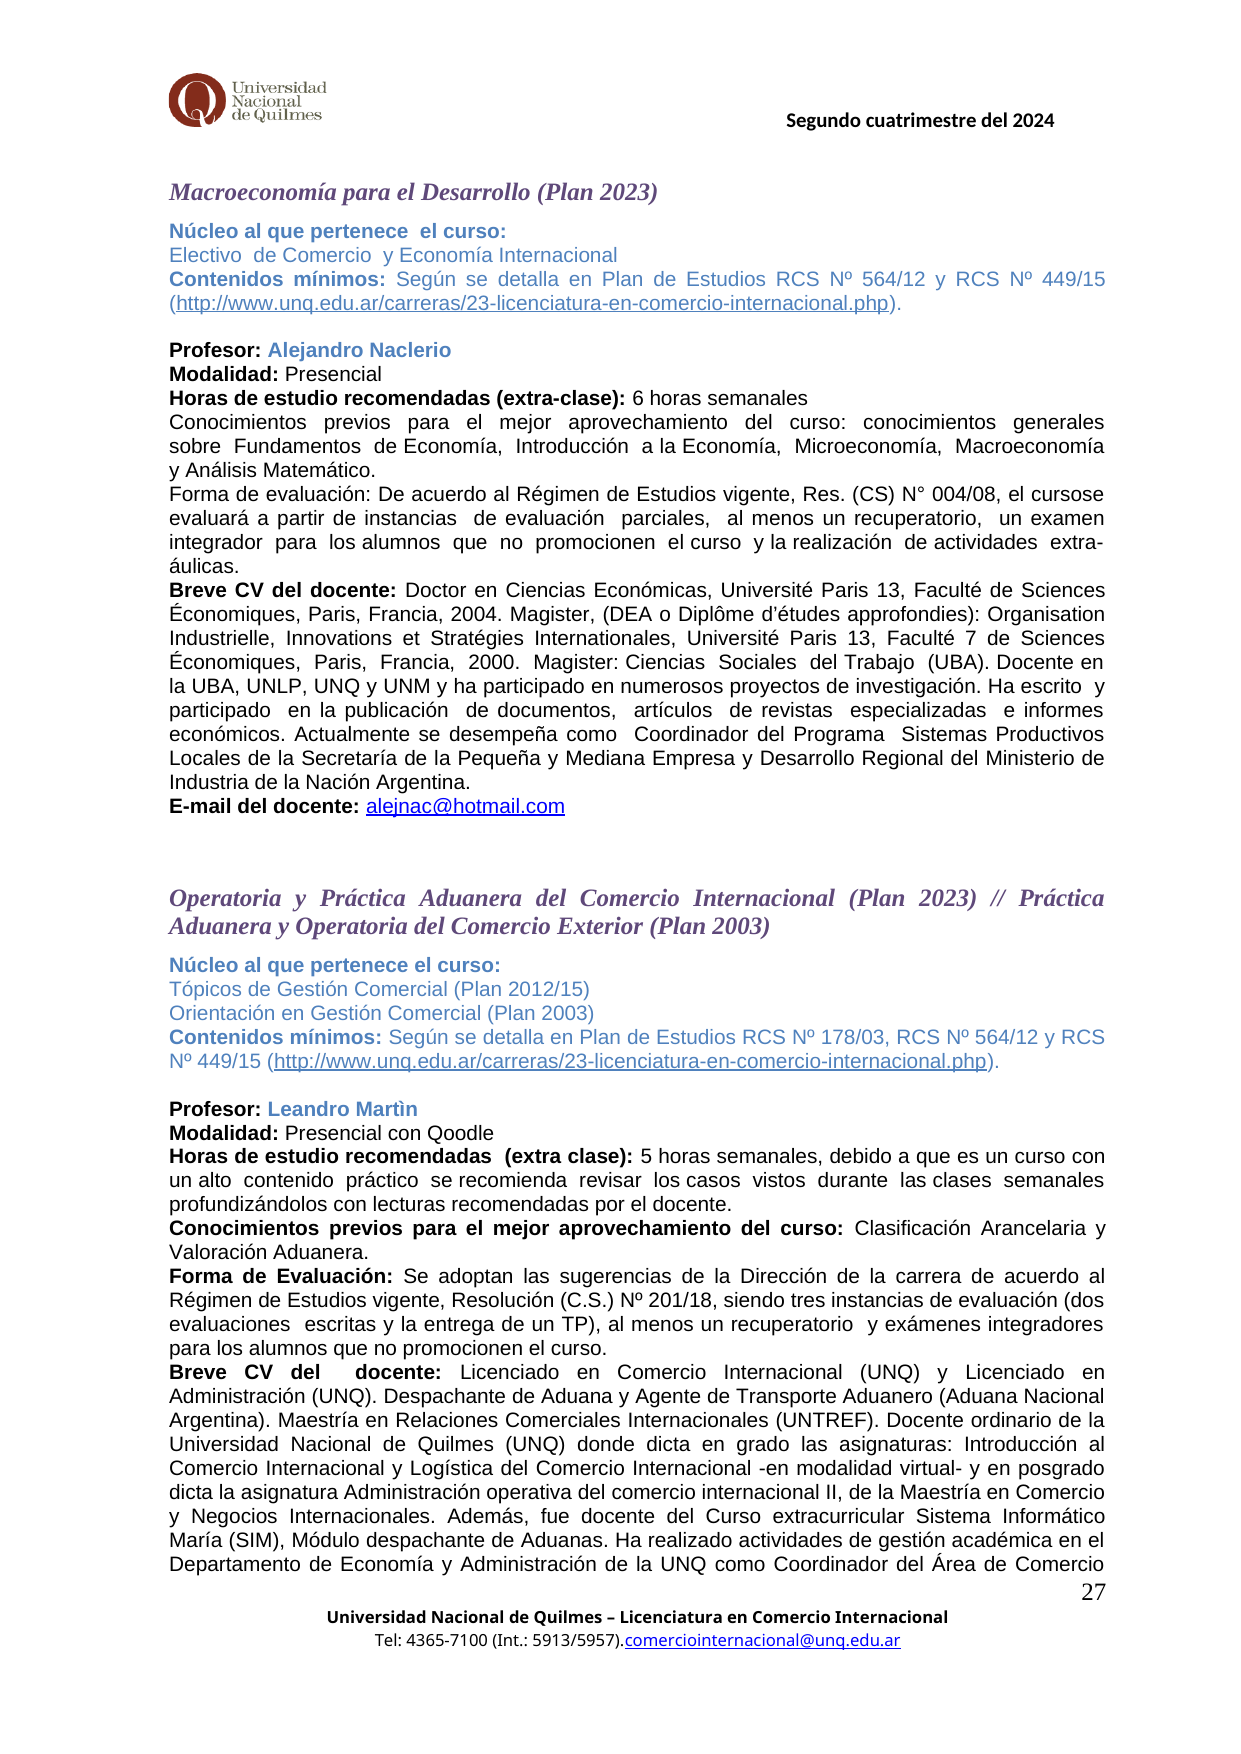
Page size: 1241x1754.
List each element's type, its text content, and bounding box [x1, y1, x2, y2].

text Tópicos de Gestión Comercial (Plan 2012/15) [169, 977, 1106, 1001]
text Forma de Evaluación: Se adoptan las sugerencias de la Dirección de la carrera de acuerdo al Régimen de Estudios vigente, Resolución (C.S.) Nº 201/18, siendo tres instancias de evaluación (dos evaluaciones escritas y la entrega de un TP), al menos un recuperatorio y exámenes integradores para los alumnos que no promocionen el curso. [169, 1264, 1106, 1360]
text Macroeconomía para el Desarrollo (Plan 2023) [169, 177, 1106, 206]
text Horas de estudio recomendadas (extra-clase): 6 horas semanales [169, 386, 1106, 410]
text Forma de evaluación: De acuerdo al Régimen de Estudios vigente, Res. (CS) N° 004/08, el cursose evaluará a partir de instancias de evaluación parciales, al menos un recuperatorio, un examen integrador para los alumnos que no promocionen el curso y la realización de actividades extra- áulicas. [169, 482, 1106, 578]
text Núcleo al que pertenece el curso: [169, 218, 1106, 242]
text Profesor: Leandro Martìn [169, 1096, 1106, 1120]
text Núcleo al que pertenece el curso: [169, 953, 1106, 977]
picture [168, 73, 327, 127]
text Horas de estudio recomendadas (extra clase): 5 horas semanales, debido a que es un curso con un alto contenido práctico se recomienda revisar los casos vistos durante las clases semanales profundizándolos con lecturas recomendadas por el docente. [169, 1144, 1106, 1216]
text Conocimientos previos para el mejor aprovechamiento del curso: conocimientos generales sobre Fundamentos de Economía, Introducción a la Economía, Microeconomía, Macroeconomía y Análisis Matemático. [169, 410, 1106, 482]
text Electivo de Comercio y Economía Internacional [169, 242, 1106, 266]
text Profesor: Alejandro Naclerio [169, 338, 1106, 362]
text Contenidos mínimos: Según se detalla en Plan de Estudios RCS Nº 178/03, RCS Nº 564/12 y RCS Nº 449/15 (http://www.unq.edu.ar/carreras/23-licenciatura-en-comercio-internacional.php). [169, 1024, 1106, 1072]
text Operatoria y Práctica Aduanera del Comercio Internacional (Plan 2023) // Práctica Aduanera y Operatoria del Comercio Exterior (Plan 2003) [169, 883, 1106, 940]
text Orientación en Gestión Comercial (Plan 2003) [169, 1001, 1106, 1024]
text Modalidad: Presencial con Qoodle [169, 1120, 1106, 1144]
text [169, 1360, 1106, 1576]
text Breve CV del docente: Doctor en Ciencias Económicas, Université Paris 13, Faculté de Sciences Économiques, Paris, Francia, 2004. Magister, (DEA o Diplôme d’études approfondies): Organisation Industrielle, Innovations et Stratégies Internationales, Université Paris 13, Faculté 7 de Sciences Économiques, Paris, Francia, 2000. Magister: Ciencias Sociales del Trabajo (UBA). Docente en la UBA, UNLP, UNQ y UNM y ha participado en numerosos proyectos de investigación. Ha escrito y participado en la publicación de documentos, artículos de revistas especializadas e informes económicos. Actualmente se desempeña como Coordinador del Programa Sistemas Productivos Locales de la Secretaría de la Pequeña y Mediana Empresa y Desarrollo Regional del Ministerio de Industria de la Nación Argentina. [169, 578, 1106, 793]
text Conocimientos previos para el mejor aprovechamiento del curso: Clasificación Arancelaria y Valoración Aduanera. [169, 1216, 1106, 1264]
text Modalidad: Presencial [169, 362, 1106, 386]
text Contenidos mínimos: Según se detalla en Plan de Estudios RCS Nº 564/12 y RCS Nº 449/15 (http://www.unq.edu.ar/carreras/23-licenciatura-en-comercio-internacional.php). [169, 266, 1106, 314]
text E-mail del docente: alejnac@hotmail.com [169, 793, 1106, 817]
